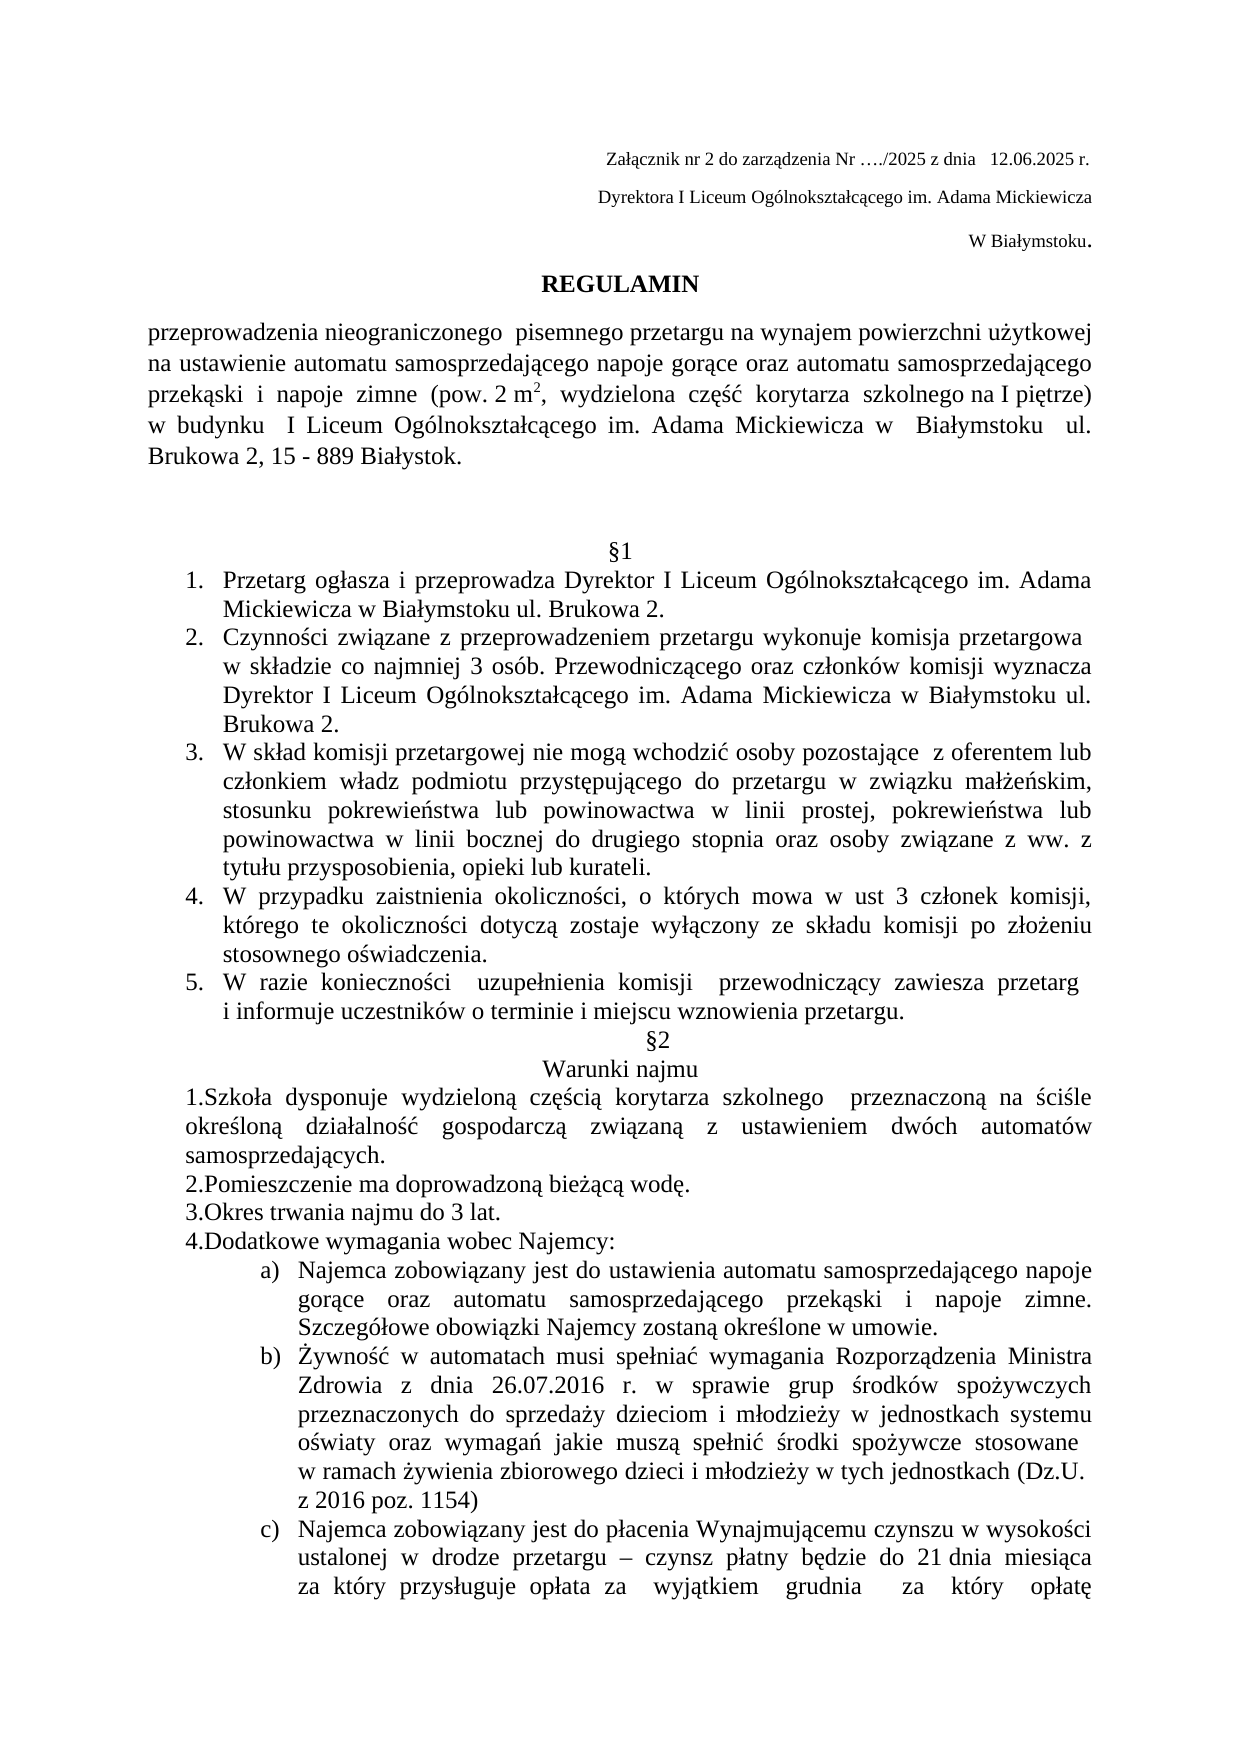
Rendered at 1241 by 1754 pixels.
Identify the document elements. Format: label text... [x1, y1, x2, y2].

text 1.Szkoła dysponuje wydzieloną częścią korytarza szkolnego przeznaczoną na ściśle określoną działalność gospodarczą związaną z ustawieniem dwóch automatów samosprzedających. [185, 1082, 1093, 1169]
list Najemca zobowiązany jest do ustawienia automatu samosprzedającego napoje gorące oraz automatu samosprzedającego przekąski i napoje zimne. Szczegółowe obowiązki Najemcy zostaną określone w umowie. [260, 1255, 1093, 1341]
list Przetarg ogłasza i przeprowadza Dyrektor I Liceum Ogólnokształcącego im. Adama Mickiewicza w Białymstoku ul. Brukowa 2. [185, 565, 1093, 622]
list W razie konieczności uzupełnienia komisji przewodniczący zawiesza przetarg i informuje uczestników o terminie i miejscu wznowienia przetargu. [185, 967, 1093, 1025]
text przeprowadzenia nieograniczonego pisemnego przetargu na wynajem powierzchni użytkowej na ustawienie automatu samosprzedającego napoje gorące oraz automatu samosprzedającego przekąski i napoje zimne (pow. 2 m2, wydzielona część korytarza szkolnego na I piętrze) w budynku I Liceum Ogólnokształcącego im. Adama Mickiewicza w Białymstoku ul. Brukowa 2, 15 - 889 Białystok. [148, 317, 1093, 470]
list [260, 1514, 1093, 1600]
text Warunki najmu [148, 1054, 1093, 1082]
text §1 [148, 536, 1093, 565]
text 4.Dodatkowe wymagania wobec Najemcy: [185, 1226, 1093, 1255]
list Żywność w automatach musi spełniać wymagania Rozporządzenia Ministra Zdrowia z dnia 26.07.2016 r. w sprawie grup środków spożywczych przeznaczonych do sprzedaży dzieciom i młodzieży w jednostkach systemu oświaty oraz wymagań jakie muszą spełnić środki spożywcze stosowane w ramach żywienia zbiorowego dzieci i młodzieży w tych jednostkach (Dz.U. z 2016 poz. 1154) [260, 1341, 1093, 1514]
list §2 [223, 1025, 1093, 1054]
text REGULAMIN [148, 269, 1093, 298]
list W przypadku zaistnienia okoliczności, o których mowa w ust 3 członek komisji, którego te okoliczności dotyczą zostaje wyłączony ze składu komisji po złożeniu stosownego oświadczenia. [185, 881, 1093, 967]
text W Białymstoku. [148, 224, 1093, 253]
list W skład komisji przetargowej nie mogą wchodzić osoby pozostające z oferentem lub członkiem władz podmiotu przystępującego do przetargu w związku małżeńskim, stosunku pokrewieństwa lub powinowactwa w linii prostej, pokrewieństwa lub powinowactwa w linii bocznej do drugiego stopnia oraz osoby związane z ww. z tytułu przysposobienia, opieki lub kurateli. [185, 737, 1093, 881]
text 3.Okres trwania najmu do 3 lat. [185, 1197, 1093, 1226]
text Załącznik nr 2 do zarządzenia Nr …./2025 z dnia 12.06.2025 r. [148, 148, 1093, 169]
list Czynności związane z przeprowadzeniem przetargu wykonuje komisja przetargowa w składzie co najmniej 3 osób. Przewodniczącego oraz członków komisji wyznacza Dyrektor I Liceum Ogólnokształcącego im. Adama Mickiewicza w Białymstoku ul. Brukowa 2. [185, 622, 1093, 737]
text Dyrektora I Liceum Ogólnokształcącego im. Adama Mickiewicza [148, 186, 1093, 207]
text 2.Pomieszczenie ma doprowadzoną bieżącą wodę. [185, 1169, 1093, 1197]
